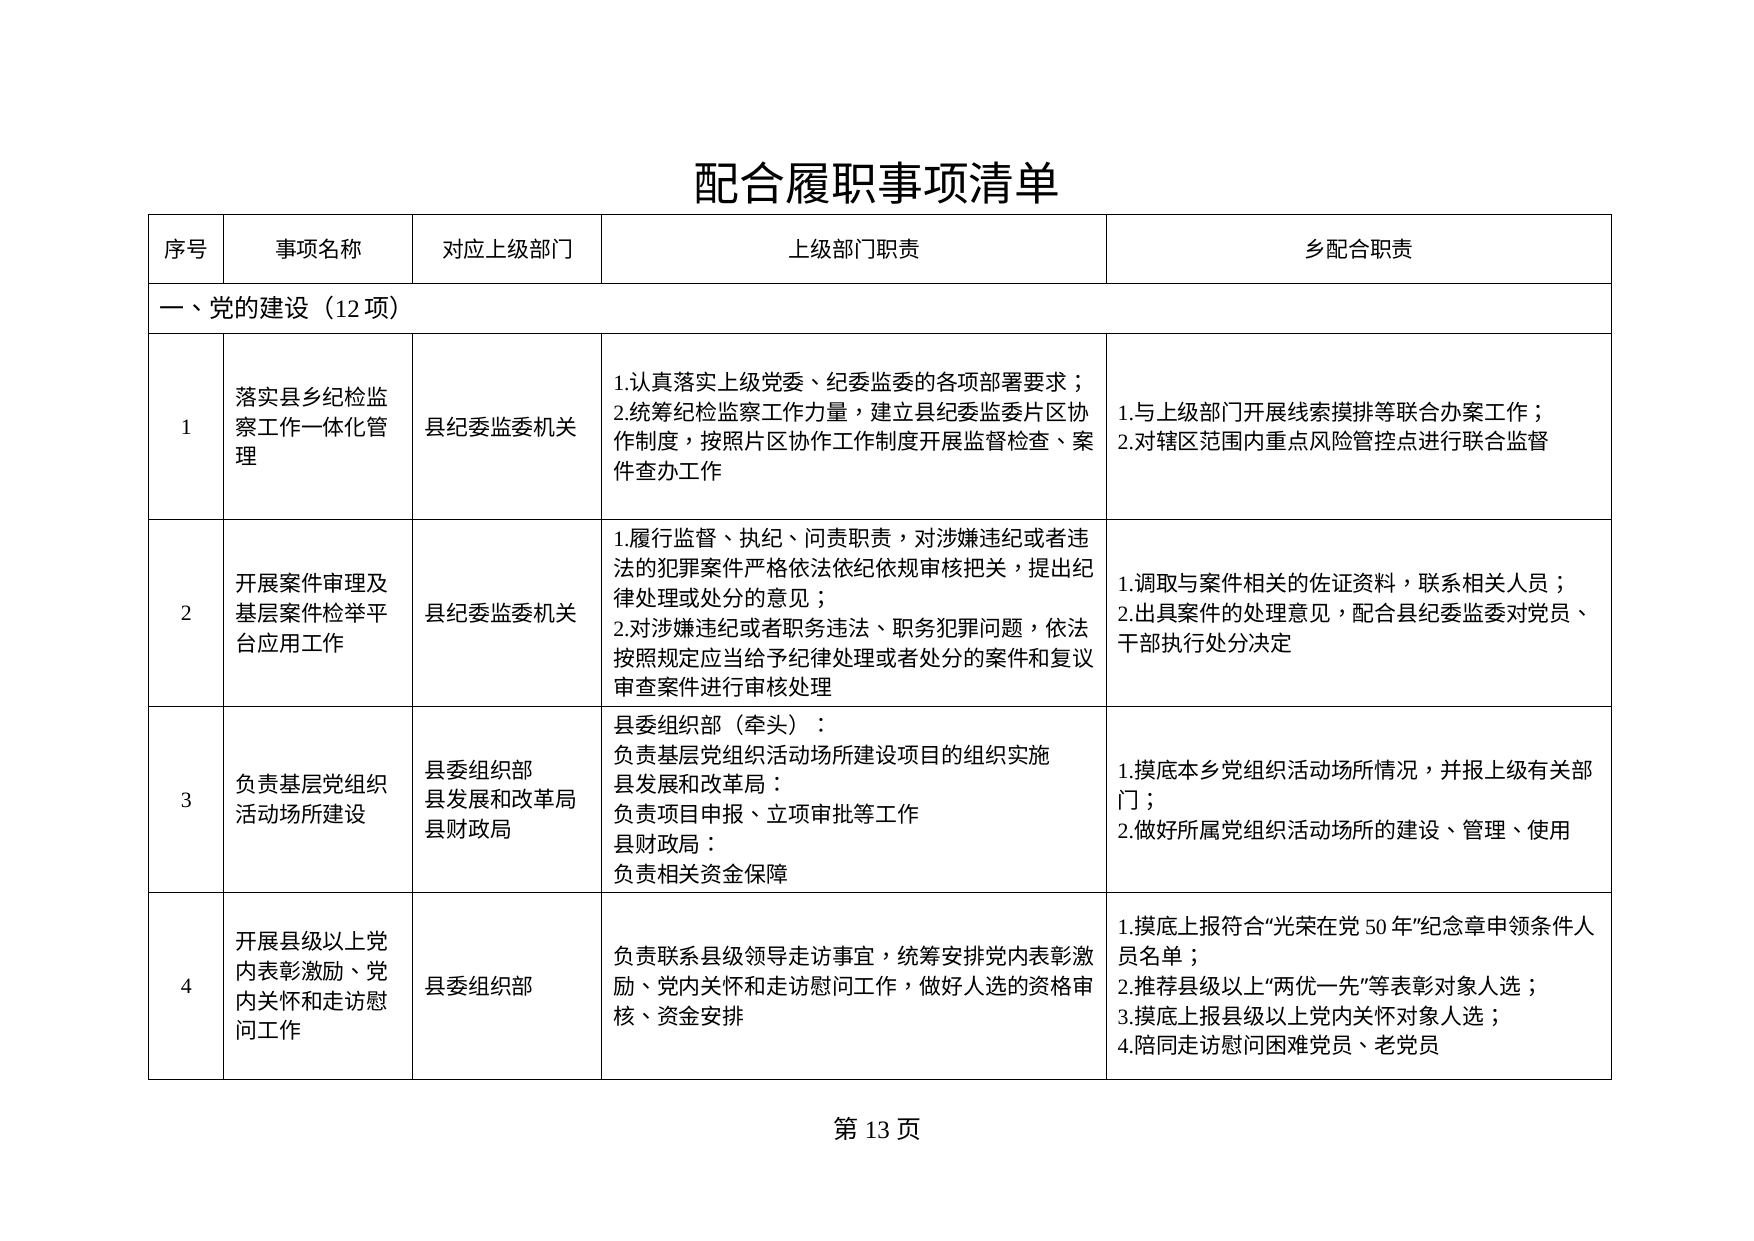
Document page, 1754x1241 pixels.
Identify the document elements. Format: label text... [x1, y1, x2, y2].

table_cell 1.调取与案件相关的佐证资料，联系相关人员； 2.出具案件的处理意见，配合县纪委监委对党员、干部执行处分决定 [1107, 520, 1611, 706]
table_header 序号 [149, 215, 223, 283]
table_cell 2 [149, 520, 223, 706]
table_cell 县委组织部（牵头）： 负责基层党组织活动场所建设项目的组织实施 县发展和改革局： 负责项目申报、立项审批等工作 县财政局： 负责相关资金保障 [602, 707, 1106, 892]
table_cell 县委组织部 县发展和改革局 县财政局 [413, 707, 601, 892]
table_cell 县纪委监委机关 [413, 520, 601, 706]
table_cell 1 [149, 334, 223, 519]
table_cell 开展案件审理及基层案件检举平台应用工作 [224, 520, 412, 706]
table_cell 1.与上级部门开展线索摸排等联合办案工作； 2.对辖区范围内重点风险管控点进行联合监督 [1107, 334, 1611, 519]
table_cell 1.履行监督、执纪、问责职责，对涉嫌违纪或者违法的犯罪案件严格依法依纪依规审核把关，提出纪律处理或处分的意见； 2.对涉嫌违纪或者职务违法、职务犯罪问题，依法按照规定应当给予纪律处理或者处分的案件和复议审查案件进行审核处理 [602, 520, 1106, 706]
table_cell 开展县级以上党内表彰激励、党内关怀和走访慰问工作 [224, 893, 412, 1078]
table_header 对应上级部门 [413, 215, 601, 283]
table_cell 1.认真落实上级党委、纪委监委的各项部署要求； 2.统筹纪检监察工作力量，建立县纪委监委片区协作制度，按照片区协作工作制度开展监督检查、案件查办工作 [602, 334, 1106, 519]
table_cell 落实县乡纪检监察工作一体化管理 [224, 334, 412, 519]
table_header 上级部门职责 [602, 215, 1106, 283]
table_cell 县纪委监委机关 [413, 334, 601, 519]
table_cell 负责联系县级领导走访事宜，统筹安排党内表彰激励、党内关怀和走访慰问工作，做好人选的资格审核、资金安排 [602, 893, 1106, 1078]
table_header 事项名称 [224, 215, 412, 283]
table_header 乡配合职责 [1107, 215, 1611, 283]
subtitle 配合履职事项清单 [148, 148, 1606, 214]
table_cell 一、党的建设（12项） [149, 284, 1611, 333]
table_cell 负责基层党组织活动场所建设 [224, 707, 412, 892]
table_cell 县委组织部 [413, 893, 601, 1078]
table_cell 3 [149, 707, 223, 892]
table_cell 1.摸底本乡党组织活动场所情况，并报上级有关部门； 2.做好所属党组织活动场所的建设、管理、使用 [1107, 707, 1611, 892]
table_cell 1.摸底上报符合“光荣在党50年”纪念章申领条件人员名单； 2.推荐县级以上“两优一先”等表彰对象人选； 3.摸底上报县级以上党内关怀对象人选； 4.陪同走访慰问困难党员、老党员 [1107, 893, 1611, 1078]
table_cell 4 [149, 893, 223, 1078]
